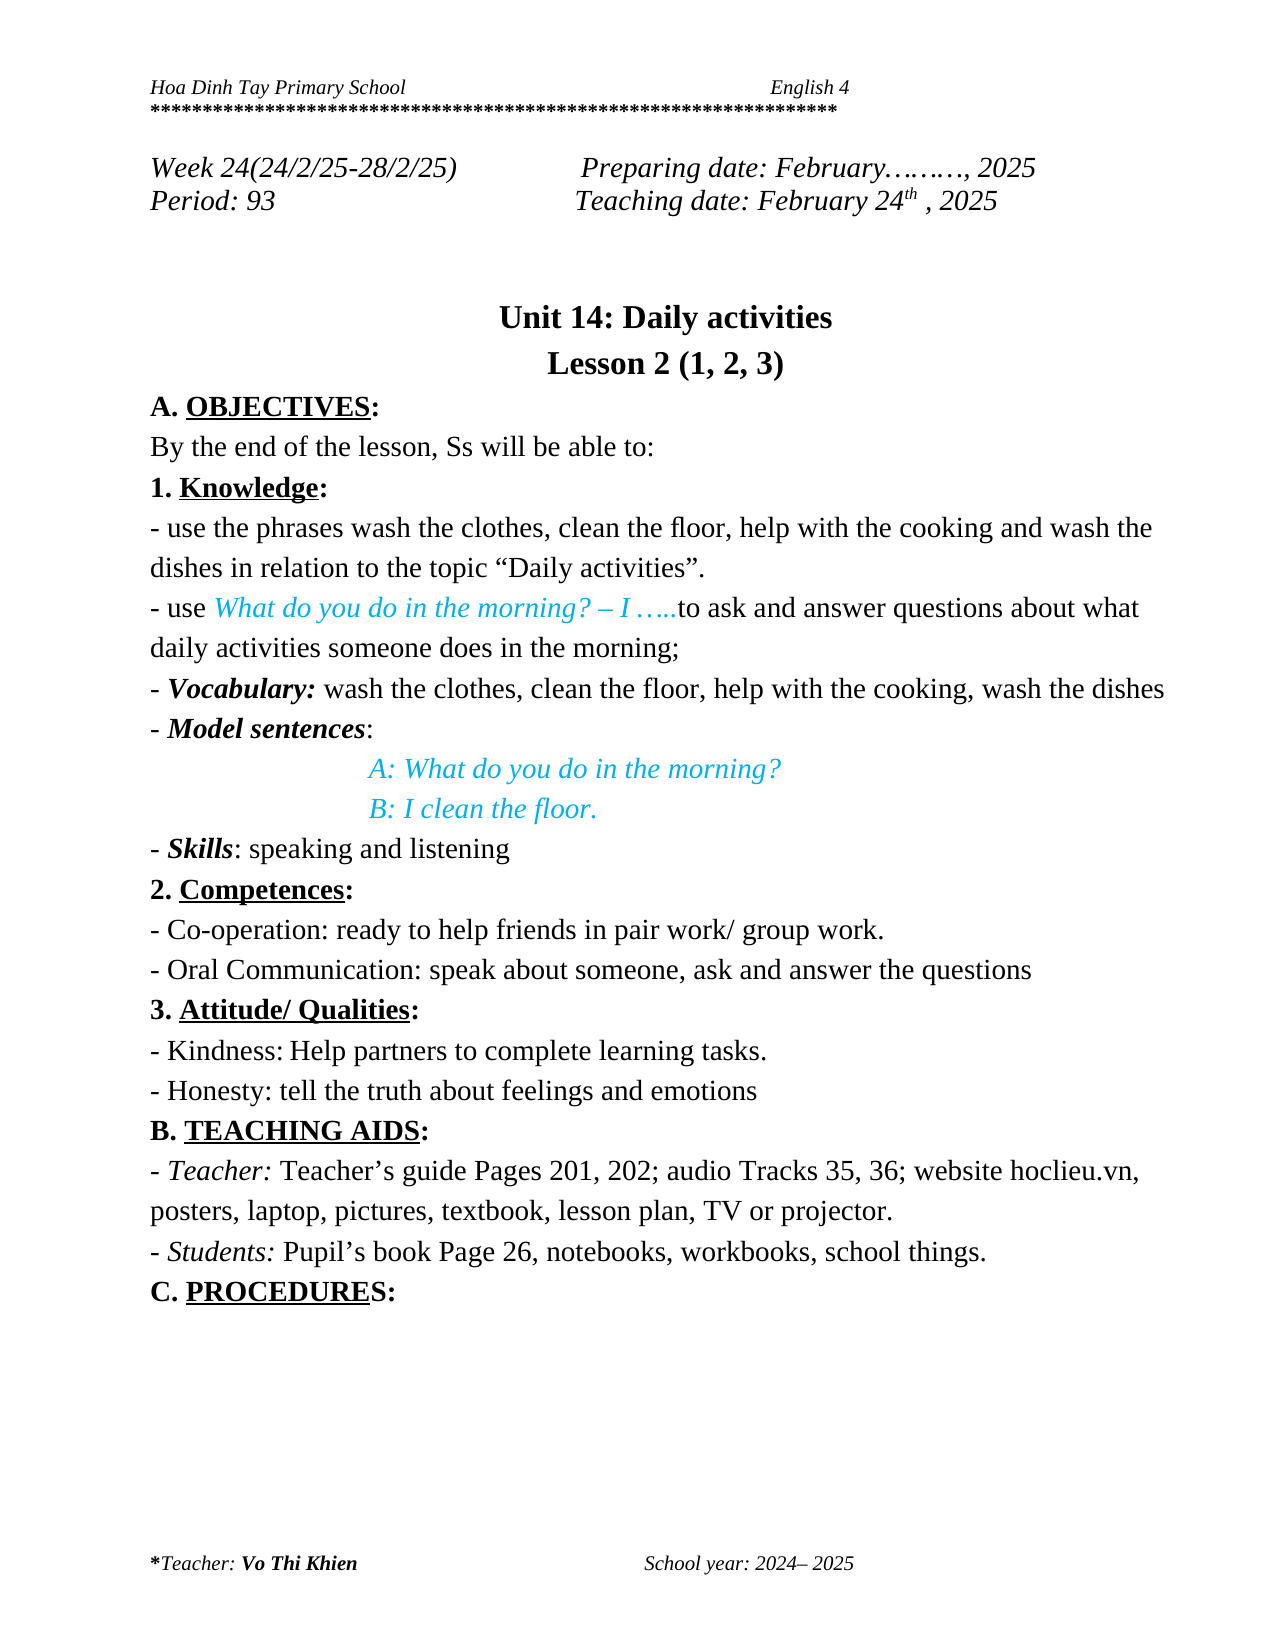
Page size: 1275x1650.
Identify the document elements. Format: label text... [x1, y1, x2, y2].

text - Vocabulary: wash the clothes, clean the floor, help with the cooking, wash the dishes [150, 671, 1181, 704]
text 3. Attitude/ Qualities: [150, 992, 1181, 1026]
text B: I clean the floor. [150, 791, 1181, 825]
text Unit 14: Daily activities [150, 297, 1181, 336]
text - Co-operation: ready to help friends in pair work/ group work. [150, 912, 1181, 946]
text - Oral Communication: speak about someone, ask and answer the questions [150, 952, 1181, 986]
text - Model sentences: [150, 711, 1181, 744]
text - Students: Pupil’s book Page 26, notebooks, workbooks, school things. [150, 1234, 1181, 1267]
text B. TEACHING AIDS: [150, 1113, 1181, 1147]
text - use the phrases wash the clothes, clean the ﬂoor, help with the cooking and wash the dishes in relation to the topic “Daily activities”. [150, 510, 1181, 584]
text 1. Knowledge: [150, 470, 1181, 503]
text Lesson 2 (1, 2, 3) [150, 343, 1181, 382]
text Period: 93 Teaching date: February 24th , 2025 [150, 183, 1181, 217]
text - Honesty: tell the truth about feelings and emotions [150, 1073, 1181, 1106]
text 2. Competences: [150, 872, 1181, 905]
text - Kindness: Help partners to complete learning tasks. [150, 1033, 1181, 1066]
text Week 24(24/2/25-28/2/25) Preparing date: February………, 2025 [150, 150, 1181, 183]
text - use What do you do in the morning? – I …..to ask and answer questions about what daily activities someone does in the morning; [150, 590, 1181, 664]
text C. PROCEDURES: [150, 1274, 1181, 1307]
text A: What do you do in the morning? [150, 751, 1181, 785]
text - Skills: speaking and listening [150, 832, 1181, 865]
text - Teacher: Teacher’s guide Pages 201, 202; audio Tracks 35, 36; website hoclieu.vn, posters, laptop, pictures, textbook, lesson plan, TV or projector. [150, 1153, 1181, 1227]
text By the end of the lesson, Ss will be able to: [150, 429, 1181, 463]
text A. OBJECTIVES: [150, 389, 1181, 423]
